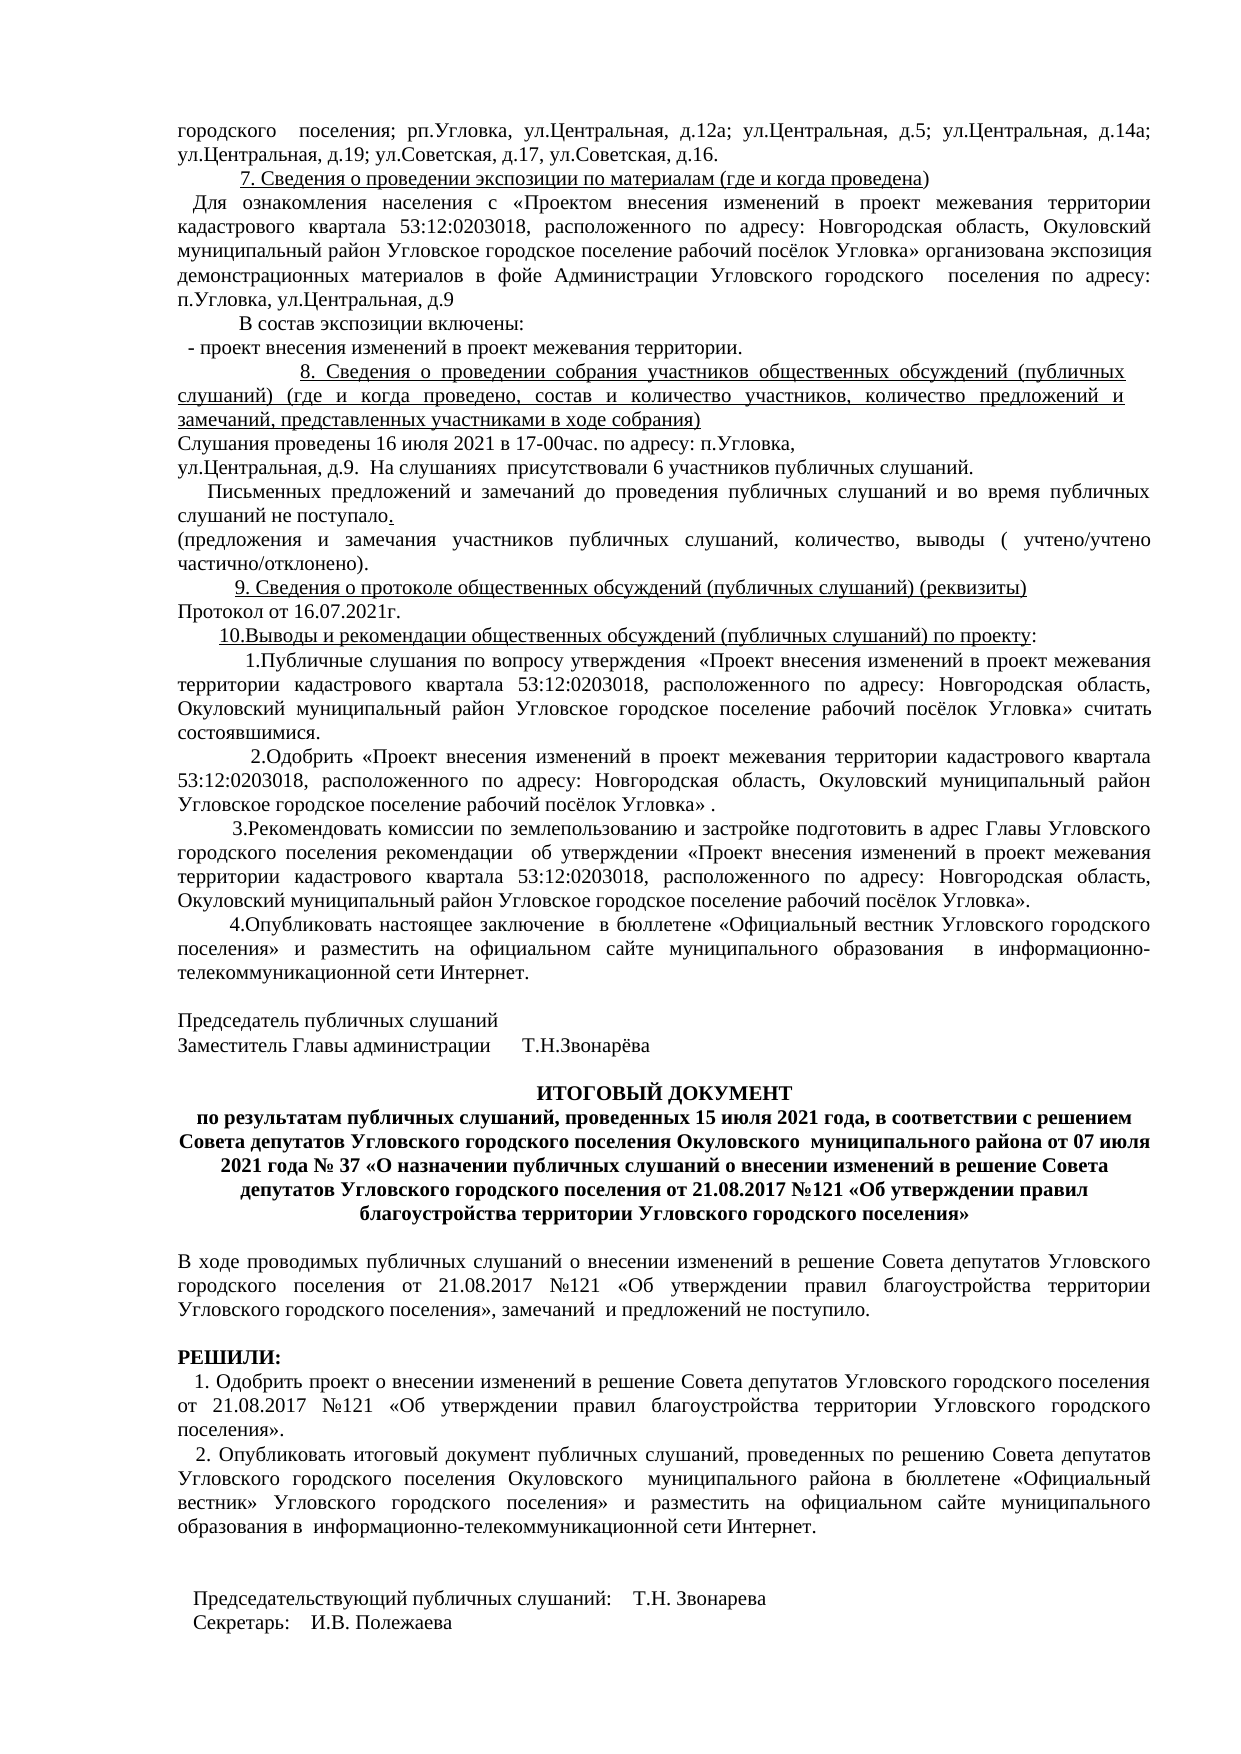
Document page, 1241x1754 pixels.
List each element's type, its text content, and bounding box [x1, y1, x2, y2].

text 7. Сведения о проведении экспозиции по материалам (где и когда проведена) [177, 166, 1152, 190]
text Заместитель Главы администрации Т.Н.Звонарёва [177, 1032, 1152, 1057]
text 1.Публичные слушания по вопросу утверждения «Проект внесения изменений в проект межевания территории кадастрового квартала 53:12:0203018, расположенного по адресу: Новгородская область, Окуловский муниципальный район Угловское городское поселение рабочий посёлок Угловка» считать состоявшимися. [177, 647, 1152, 744]
text ул.Центральная, д.9. На слушаниях присутствовали 6 участников публичных слушаний. [177, 455, 1152, 479]
text - проект внесения изменений в проект межевания территории. [177, 335, 1152, 359]
text В ходе проводимых публичных слушаний о внесении изменений в решение Совета депутатов Угловского городского поселения от 21.08.2017 №121 «Об утверждении правил благоустройства территории Угловского городского поселения», замечаний и предложений не поступило. [177, 1249, 1152, 1321]
text Письменных предложений и замечаний до проведения публичных слушаний и во время публичных слушаний не поступало. [177, 479, 1152, 527]
text 3.Рекомендовать комиссии по землепользованию и застройке подготовить в адрес Главы Угловского городского поселения рекомендации об утверждении «Проект внесения изменений в проект межевания территории кадастрового квартала 53:12:0203018, расположенного по адресу: Новгородская область, Окуловский муниципальный район Угловское городское поселение рабочий посёлок Угловка». [177, 816, 1152, 912]
text РЕШИЛИ: [177, 1345, 1152, 1369]
text Секретарь: И.В. Полежаева [177, 1610, 1152, 1634]
text 1. Одобрить проект о внесении изменений в решение Совета депутатов Угловского городского поселения от 21.08.2017 №121 «Об утверждении правил благоустройства территории Угловского городского поселения». [177, 1369, 1152, 1441]
text Слушания проведены 16 июля 2021 в 17-00час. по адресу: п.Угловка, [177, 431, 1152, 455]
text 2.Одобрить «Проект внесения изменений в проект межевания территории кадастрового квартала 53:12:0203018, расположенного по адресу: Новгородская область, Окуловский муниципальный район Угловское городское поселение рабочий посёлок Угловка» . [177, 744, 1152, 816]
text 4.Опубликовать настоящее заключение в бюллетене «Официальный вестник Угловского городского поселения» и разместить на официальном сайте муниципального образования в информационно-телекоммуникационной сети Интернет. [177, 912, 1152, 984]
text Протокол от 16.07.2021г. [177, 599, 1152, 623]
text 8. Сведения о проведении собрания участников общественных обсуждений (публичных слушаний) (где и когда проведено, состав и количество участников, количество предложений и замечаний, представленных участниками в ходе собрания) [177, 359, 1125, 404]
text Для ознакомления населения с «Проектом внесения изменений в проект межевания территории кадастрового квартала 53:12:0203018, расположенного по адресу: Новгородская область, Окуловский муниципальный район Угловское городское поселение рабочий посёлок Угловка» организована экспозиция демонстрационных материалов в фойе Администрации Угловского городского поселения по адресу: п.Угловка, ул.Центральная, д.9 [177, 190, 1152, 311]
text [177, 118, 1152, 166]
text 8. Сведения о проведении собрания участников общественных обсуждений (публичных слушаний) (где и когда проведено, состав и количество участников, количество предложений и замечаний, представленных участниками в ходе собрания) [177, 405, 1125, 431]
text (предложения и замечания участников публичных слушаний, количество, выводы ( учтено/учтено частично/отклонено). [177, 527, 1152, 575]
text по результатам публичных слушаний, проведенных 15 июля 2021 года, в соответствии с решением Совета депутатов Угловского городского поселения Окуловского муниципального района от 07 июля 2021 года № 37 «О назначении публичных слушаний о внесении изменений в решение Совета депутатов Угловского городского поселения от 21.08.2017 №121 «Об утверждении правил благоустройства территории Угловского городского поселения» [177, 1105, 1152, 1225]
text В состав экспозиции включены: [177, 311, 1152, 335]
text 2. Опубликовать итоговый документ публичных слушаний, проведенных по решению Совета депутатов Угловского городского поселения Окуловского муниципального района в бюллетене «Официальный вестник» Угловского городского поселения» и разместить на официальном сайте муниципального образования в информационно-телекоммуникационной сети Интернет. [177, 1441, 1152, 1538]
text 9. Сведения о протоколе общественных обсуждений (публичных слушаний) (реквизиты) [177, 575, 1152, 599]
text 10.Выводы и рекомендации общественных обсуждений (публичных слушаний) по проекту: [177, 623, 1152, 647]
text ИТОГОВЫЙ ДОКУМЕНТ [177, 1081, 1152, 1105]
text Председательствующий публичных слушаний: Т.Н. Звонарева [177, 1586, 1152, 1610]
text Председатель публичных слушаний [177, 1008, 1152, 1032]
